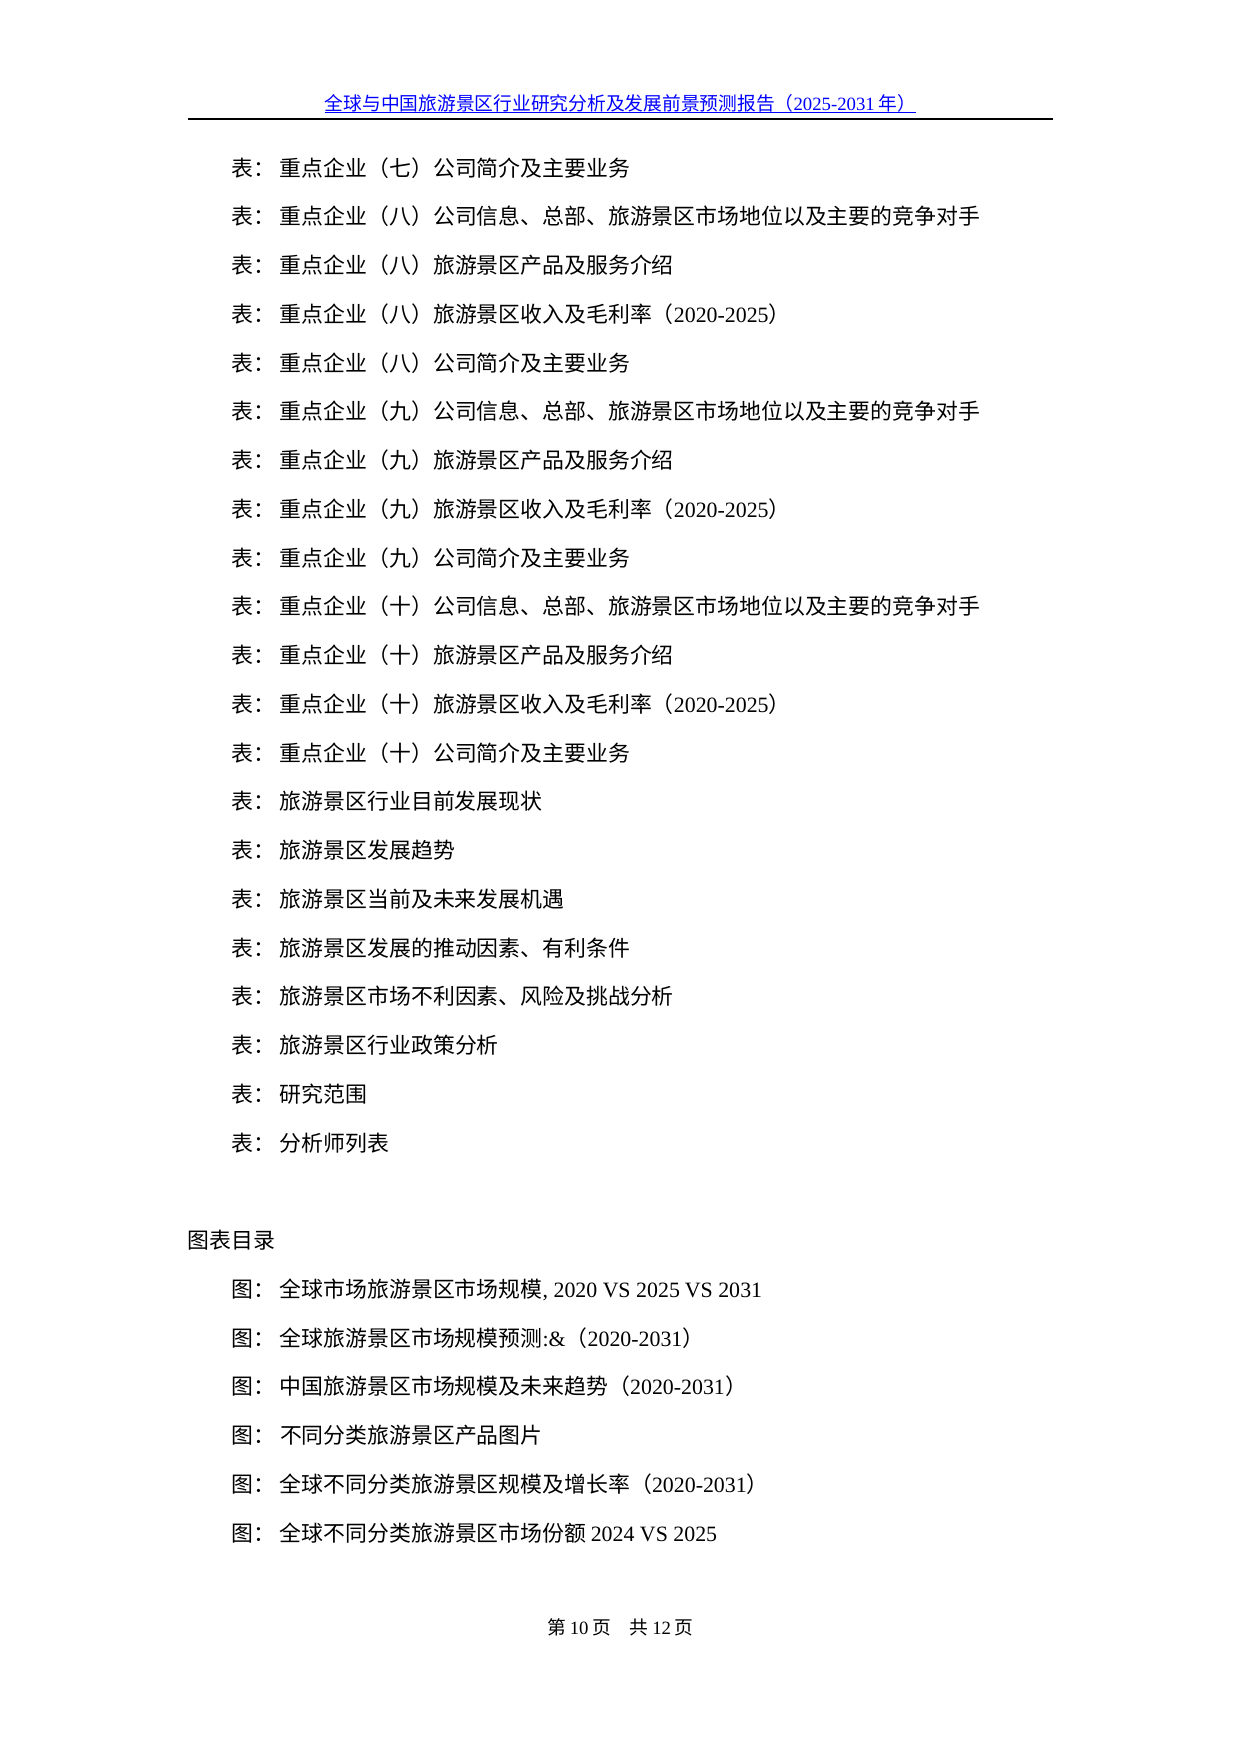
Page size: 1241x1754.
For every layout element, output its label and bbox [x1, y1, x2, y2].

text [187, 150, 1053, 1548]
